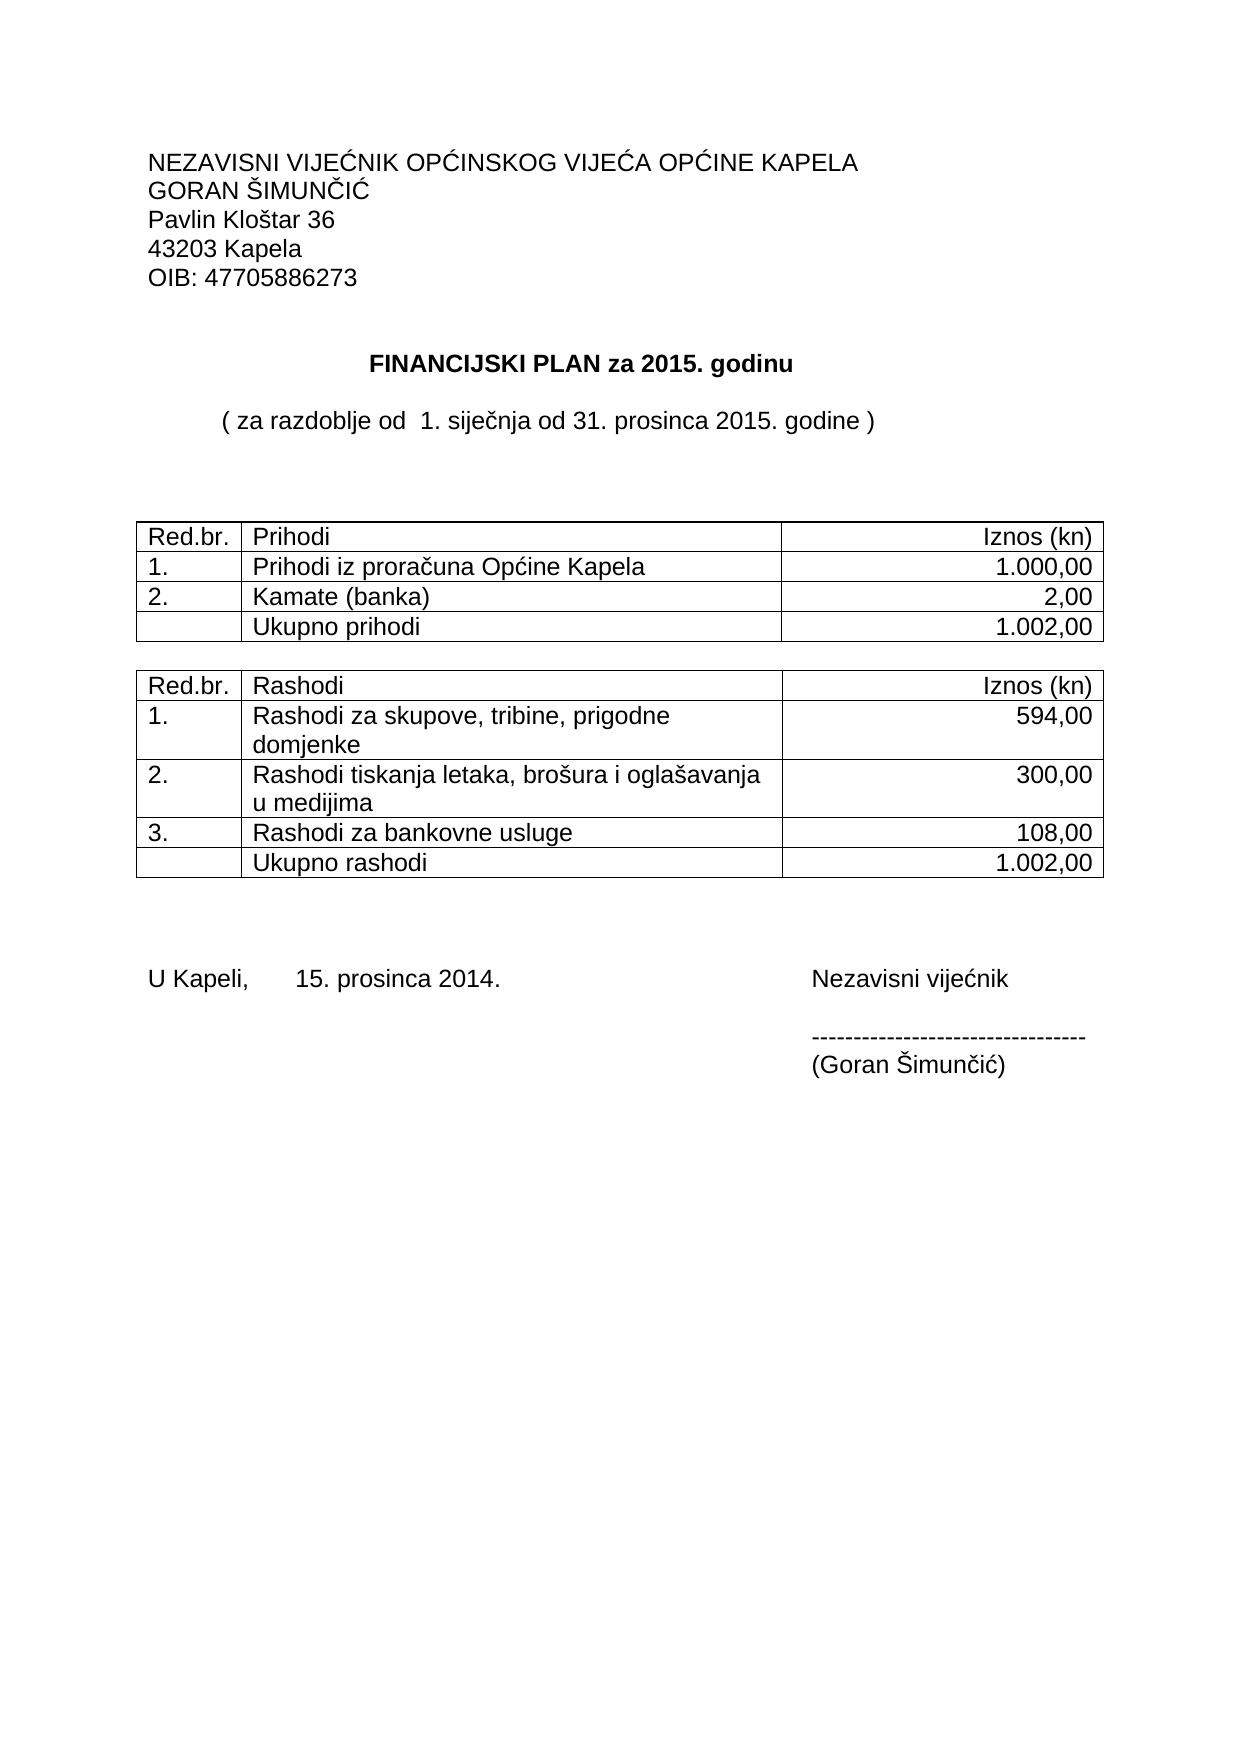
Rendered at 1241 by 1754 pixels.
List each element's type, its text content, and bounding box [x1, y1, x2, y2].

table_cell 300,00 [783, 760, 1103, 817]
table_cell 1.000,00 [782, 552, 1103, 581]
text NEZAVISNI VIJEĆNIK OPĆINSKOG VIJEĆA OPĆINE KAPELA [148, 148, 1093, 176]
table_cell Rashodi za skupove, tribine, prigodne domjenke [242, 701, 782, 759]
text GORAN ŠIMUNČIĆ [148, 176, 1093, 205]
table_header Red.br. [137, 523, 241, 551]
table_cell Ukupno rashodi [242, 848, 782, 877]
table_cell Rashodi za bankovne usluge [242, 818, 782, 847]
table_cell 1. [137, 552, 241, 581]
table_cell [137, 848, 241, 877]
text U Kapeli, 15. prosinca 2014. Nezavisni vijećnik [148, 964, 1093, 993]
table_cell 3. [137, 818, 241, 847]
table_cell [137, 612, 241, 641]
text FINANCIJSKI PLAN za 2015. godinu [148, 349, 1093, 378]
table_cell 1.002,00 [783, 848, 1103, 877]
text ( za razdoblje od 1. siječnja od 31. prosinca 2015. godine ) [148, 406, 1093, 435]
table_cell 2,00 [782, 582, 1103, 611]
table_cell Rashodi tiskanja letaka, brošura i oglašavanja u medijima [242, 760, 782, 817]
table_cell 1.002,00 [782, 612, 1103, 641]
text 43203 Kapela [148, 234, 1093, 263]
table_header Prihodi [242, 523, 781, 551]
text --------------------------------- [148, 1022, 1093, 1050]
table_cell Prihodi iz proračuna Općine Kapela [242, 552, 781, 581]
text (Goran Šimunčić) [738, 1050, 1093, 1079]
table_cell Kamate (banka) [242, 582, 781, 611]
table_cell 2. [137, 760, 241, 817]
text Pavlin Kloštar 36 [148, 205, 1093, 234]
text OIB: 47705886273 [148, 263, 1093, 291]
table_cell Ukupno prihodi [242, 612, 781, 641]
table_cell 1. [137, 701, 241, 759]
table_header Iznos (kn) [783, 671, 1103, 700]
table_cell 108,00 [783, 818, 1103, 847]
table_header Iznos (kn) [782, 523, 1103, 551]
table_cell 2. [137, 582, 241, 611]
table_cell 594,00 [783, 701, 1103, 759]
table_header Rashodi [242, 671, 782, 700]
table_header Red.br. [137, 671, 241, 700]
